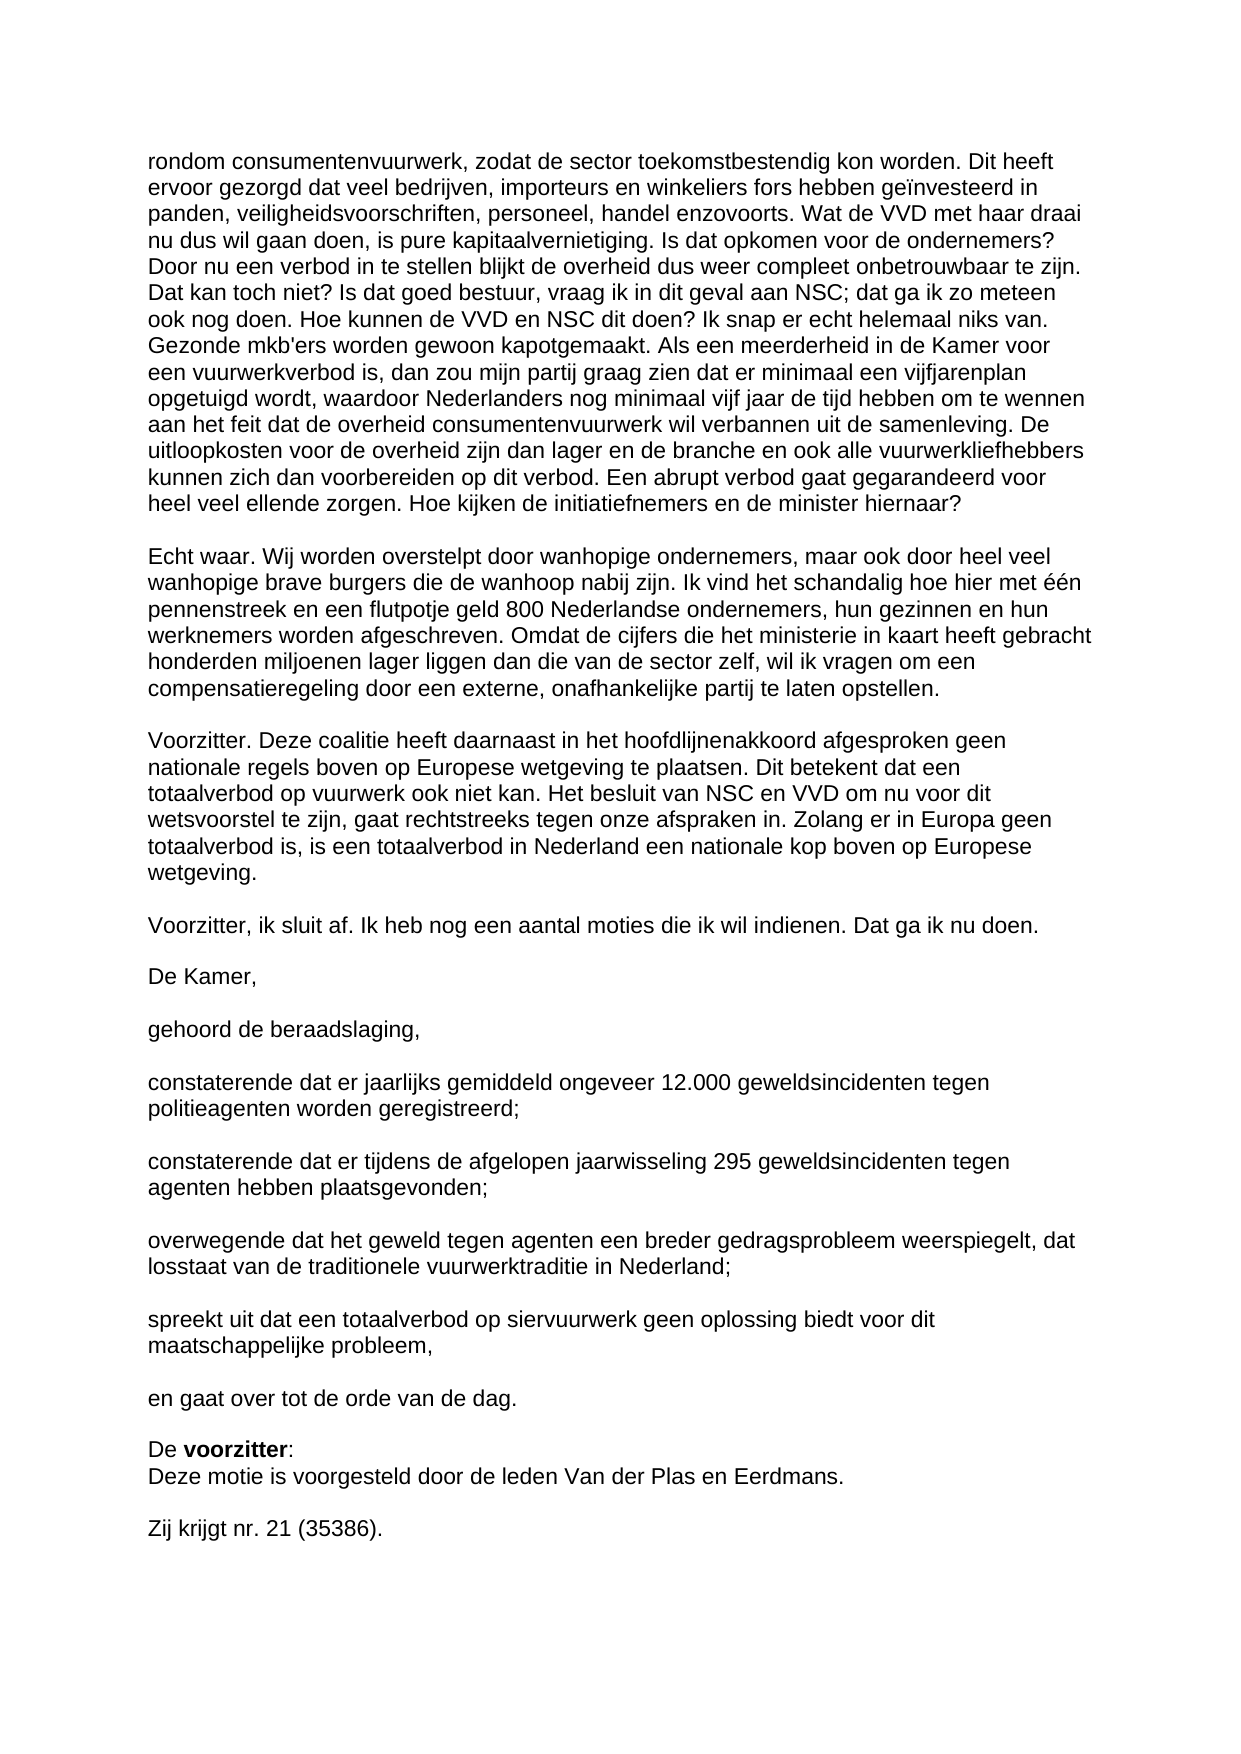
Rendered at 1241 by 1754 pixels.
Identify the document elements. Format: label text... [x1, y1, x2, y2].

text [148, 148, 1093, 938]
text De Kamer, gehoord de beraadslaging, constaterende dat er jaarlijks gemiddeld ongeveer 12.000 geweldsincidenten tegen politieagenten worden geregistreerd; constaterende dat er tijdens de afgelopen jaarwisseling 295 geweldsincidenten tegen agenten hebben plaatsgevonden; overwegende dat het geweld tegen agenten een breder gedragsprobleem weerspiegelt, dat losstaat van de traditionele vuurwerktraditie in Nederland; spreekt uit dat een totaalverbod op siervuurwerk geen oplossing biedt voor dit maatschappelijke probleem, en gaat over tot de orde van de dag. [148, 963, 1093, 1411]
text De voorzitter: Deze motie is voorgesteld door de leden Van der Plas en Eerdmans. Zij krijgt nr. 21 (35386). [148, 1436, 1093, 1542]
